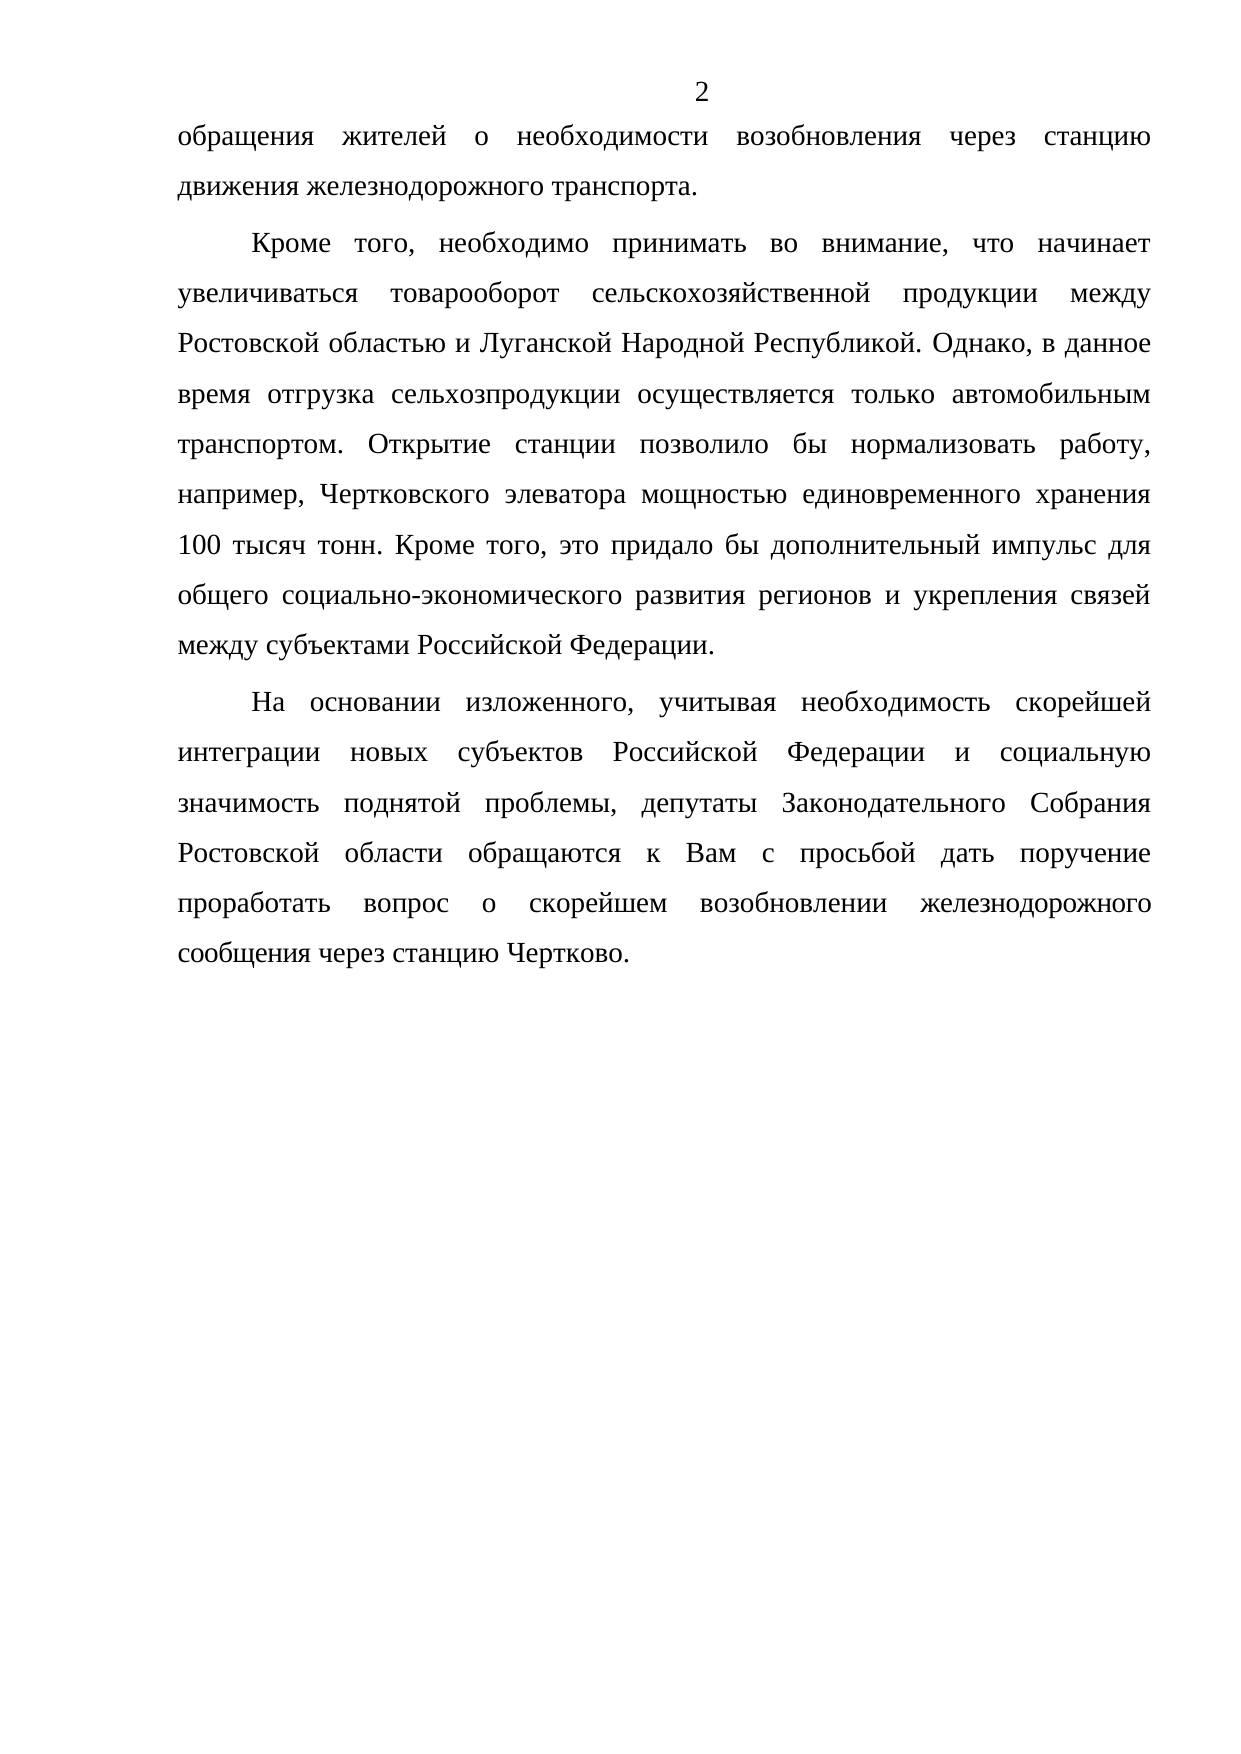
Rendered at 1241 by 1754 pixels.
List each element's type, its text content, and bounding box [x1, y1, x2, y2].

text На основании изложенного, учитывая необходимость скорейшей интеграции новых субъектов Российской Федерации и социальную значимость поднятой проблемы, депутаты Законодательного Собрания Ростовской области обращаются к Вам с просьбой дать поручение проработать вопрос о скорейшем возобновлении железнодорожного сообщения через станцию Чертково. [177, 684, 1152, 969]
text Кроме того, необходимо принимать во внимание, что начинает увеличиваться товарооборот сельскохозяйственной продукции между Ростовской областью и Луганской Народной Республикой. Однако, в данное время отгрузка сельхозпродукции осуществляется только автомобильным транспортом. Открытие станции позволило бы нормализовать работу, например, Чертковского элеватора мощностью единовременного хранения 100 тысяч тонн. Кроме того, это придало бы дополнительный импульс для общего социально-экономического развития регионов и укрепления связей между субъектами Российской Федерации. [177, 225, 1152, 661]
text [177, 118, 1152, 202]
